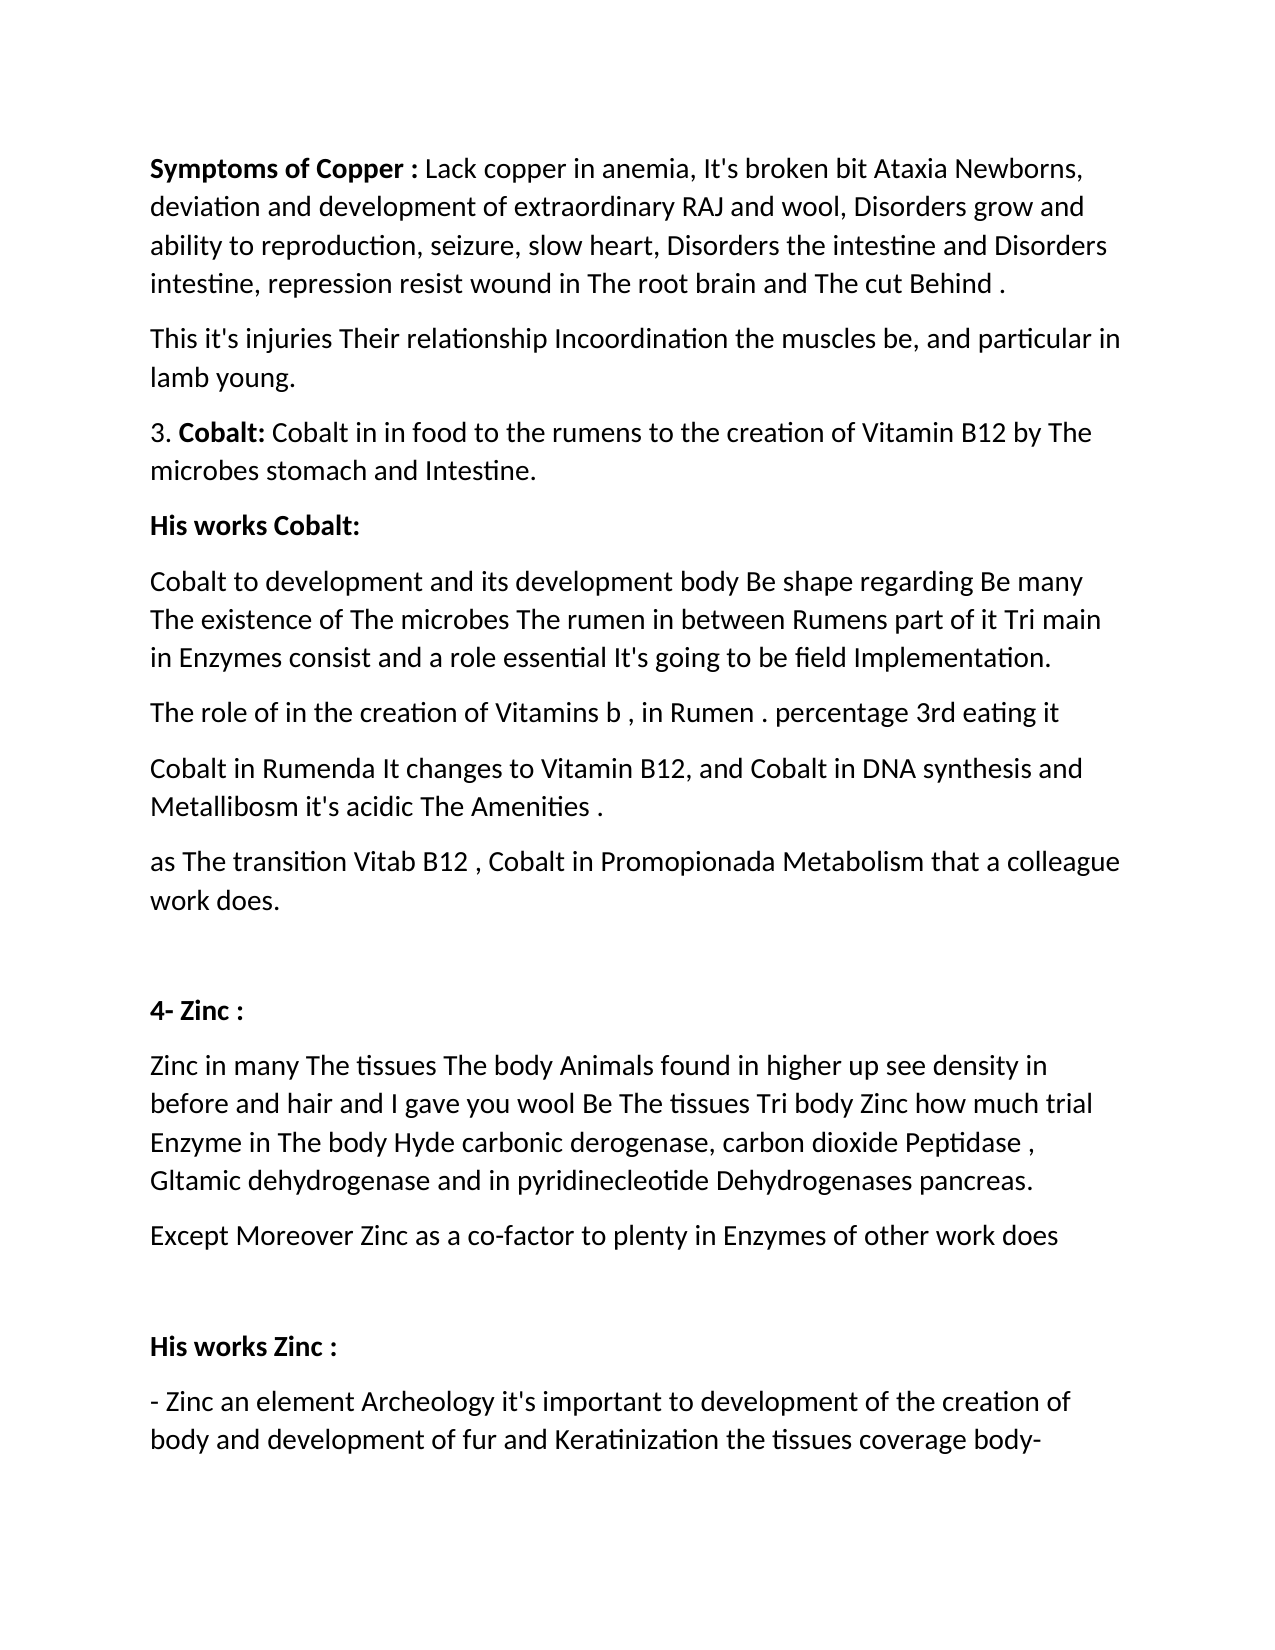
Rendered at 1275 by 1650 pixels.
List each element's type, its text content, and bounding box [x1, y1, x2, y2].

text His works Zinc : [150, 1328, 1125, 1363]
text as The transition Vitab B12 , Cobalt in Promopionada Metabolism that a colleague work does​. [150, 843, 1125, 917]
text This it's injuries Their relationship Incoordination the muscles be, and particular in lamb young. [150, 320, 1125, 394]
text Symptoms of Copper : Lack copper in anemia, It's broken bit Ataxia Newborns, deviation and development of extraordinary RAJ and wool, Disorders grow and ability to reproduction, seizure, slow heart, Disorders the intestine and Disorders intestine, repression resist wound in The root brain and The cut Behind . [150, 150, 1125, 301]
text 4- Zinc :​​​ [150, 992, 1125, 1027]
text Cobalt to development and its development body Be shape regarding Be many The existence of The microbes The rumen in between Rumens part of it Tri main in Enzymes consist and a role essential It's going to be field Implementation. [150, 563, 1125, 675]
text Cobalt in Rumenda It changes to Vitamin B12, and Cobalt in DNA synthesis and Metallibosm it's acidic The Amenities . [150, 750, 1125, 824]
text The role of in the creation of Vitamins b​ , in Rumen . percentage 3rd eating it [150, 694, 1125, 730]
text Zinc in many The tissues The body Animals found​ in higher up see density in before and hair and I gave you wool Be The tissues Tri body​ Zinc how much trial Enzyme in The body Hyde carbonic derogenase, carbon dioxide Peptidase , Gltamic dehydrogenase and in pyridinecleotide Dehydrogenases pancreas. [150, 1047, 1125, 1198]
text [150, 1383, 1125, 1457]
text ​His works Cobalt: [150, 507, 1125, 543]
text 3. Cobalt: Cobalt in in food to the rumens to the creation of Vitamin B12 by The microbes stomach and Intestine. [150, 414, 1125, 488]
text Except Moreover Zinc as a co-factor to plenty in Enzymes of other work does​ [150, 1217, 1125, 1253]
